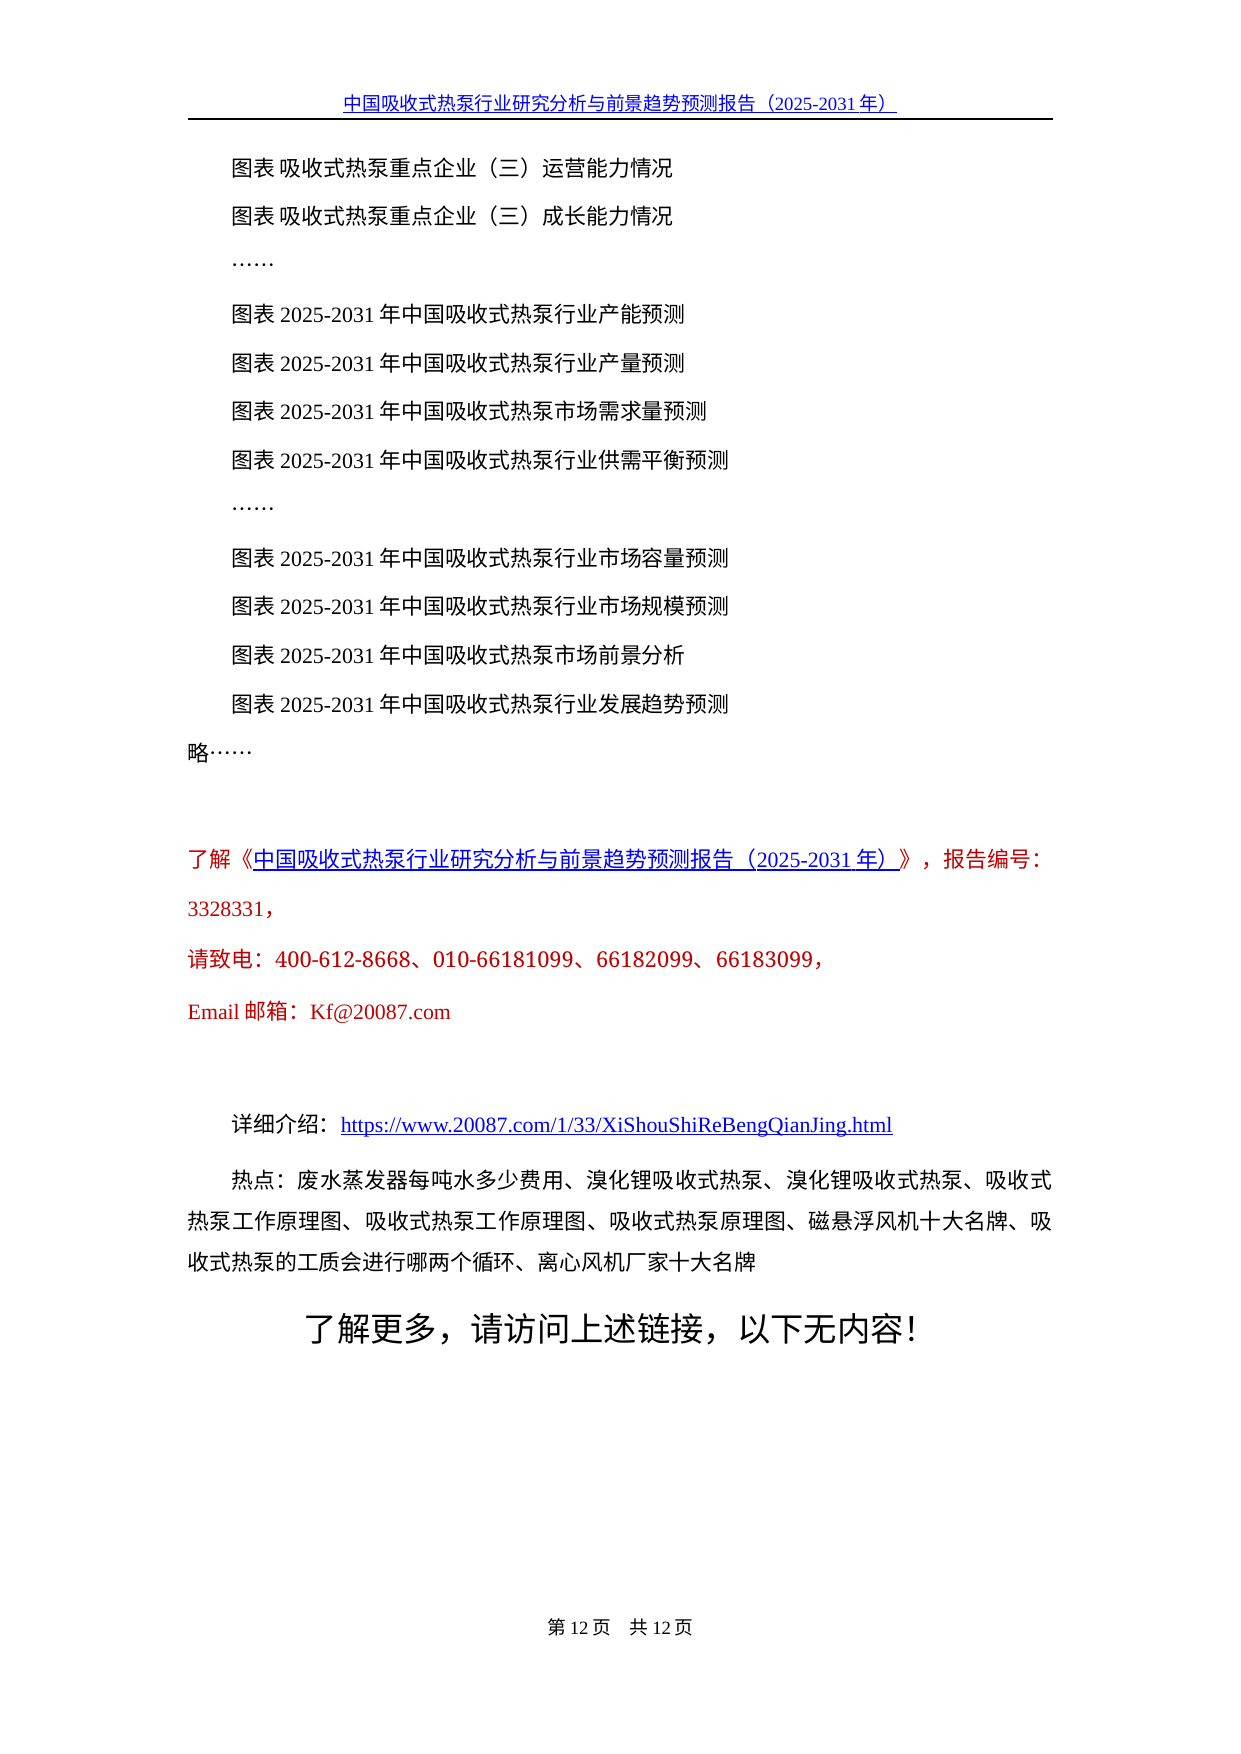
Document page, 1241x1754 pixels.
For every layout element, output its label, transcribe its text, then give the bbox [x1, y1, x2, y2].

text 详细介绍：https://www.20087.com/1/33/XiShouShiReBengQianJing.html [187, 1106, 1053, 1139]
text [187, 150, 1053, 768]
text 了解《中国吸收式热泵行业研究分析与前景趋势预测报告（2025-2031年）》，报告编号：3328331， [187, 842, 1053, 923]
title 了解更多，请访问上述链接，以下无内容！ [187, 1294, 1053, 1359]
text Email邮箱：Kf@20087.com [187, 993, 1053, 1026]
text 热点：废水蒸发器每吨水多少费用、溴化锂吸收式热泵、溴化锂吸收式热泵、吸收式热泵工作原理图、吸收式热泵工作原理图、吸收式热泵原理图、磁悬浮风机十大名牌、吸收式热泵的工质会进行哪两个循环、离心风机厂家十大名牌 [187, 1163, 1053, 1277]
text 请致电：400-612-8668、010-66181099、66182099、66183099， [187, 942, 1053, 974]
